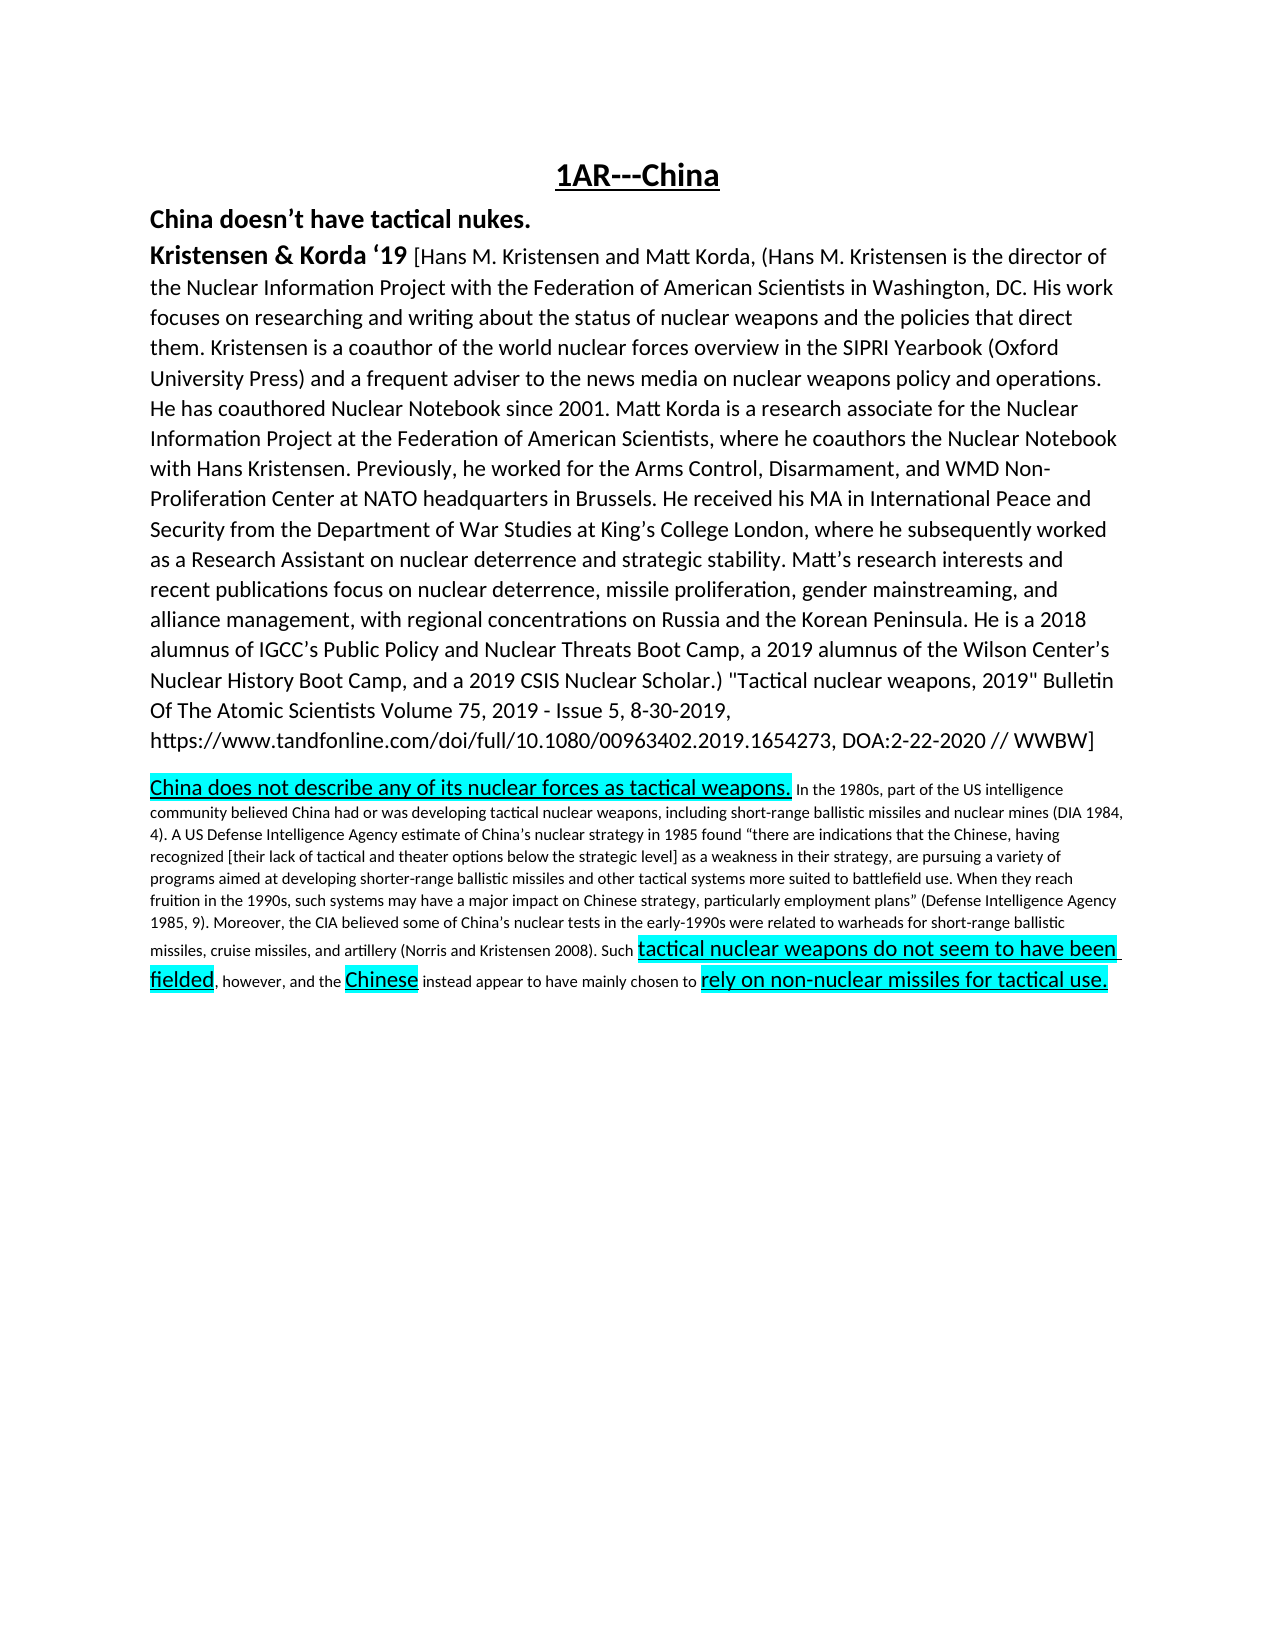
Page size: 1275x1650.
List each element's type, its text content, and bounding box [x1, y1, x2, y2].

text China does not describe any of its nuclear forces as tactical weapons. In the 1980s, part of the US intelligence community believed China had or was developing tactical nuclear weapons, including short-range ballistic missiles and nuclear mines (DIA 1984, 4). A US Defense Intelligence Agency estimate of China’s nuclear strategy in 1985 found “there are indications that the Chinese, having recognized [their lack of tactical and theater options below the strategic level] as a weakness in their strategy, are pursuing a variety of programs aimed at developing shorter-range ballistic missiles and other tactical systems more suited to battlefield use. When they reach fruition in the 1990s, such systems may have a major impact on Chinese strategy, particularly employment plans” (Defense Intelligence Agency 1985, 9). Moreover, the CIA believed some of China’s nuclear tests in the early-1990s were related to warheads for short-range ballistic missiles, cruise missiles, and artillery (Norris and Kristensen 2008). Such tactical nuclear weapons do not seem to have been fielded, however, and the Chinese instead appear to have mainly chosen to rely on non-nuclear missiles for tactical use. [150, 773, 1125, 993]
subtitle China doesn’t have tactical nukes. [150, 202, 1125, 235]
subtitle 1AR---China [150, 154, 1125, 195]
text Kristensen & Korda ‘19 [Hans M. Kristensen and Matt Korda, (Hans M. Kristensen is the director of the Nuclear Information Project with the Federation of American Scientists in Washington, DC. His work focuses on researching and writing about the status of nuclear weapons and the policies that direct them. Kristensen is a coauthor of the world nuclear forces overview in the SIPRI Yearbook (Oxford University Press) and a frequent adviser to the news media on nuclear weapons policy and operations. He has coauthored Nuclear Notebook since 2001. Matt Korda is a research associate for the Nuclear Information Project at the Federation of American Scientists, where he coauthors the Nuclear Notebook with Hans Kristensen. Previously, he worked for the Arms Control, Disarmament, and WMD Non-Proliferation Center at NATO headquarters in Brussels. He received his MA in International Peace and Security from the Department of War Studies at King’s College London, where he subsequently worked as a Research Assistant on nuclear deterrence and strategic stability. Matt’s research interests and recent publications focus on nuclear deterrence, missile proliferation, gender mainstreaming, and alliance management, with regional concentrations on Russia and the Korean Peninsula. He is a 2018 alumnus of IGCC’s Public Policy and Nuclear Threats Boot Camp, a 2019 alumnus of the Wilson Center’s Nuclear History Boot Camp, and a 2019 CSIS Nuclear Scholar.) "Tactical nuclear weapons, 2019" Bulletin Of The Atomic Scientists Volume 75, 2019 - Issue 5, 8-30-2019, https://www.tandfonline.com/doi/full/10.1080/00963402.2019.1654273, DOA:2-22-2020 // WWBW] [150, 238, 1125, 754]
